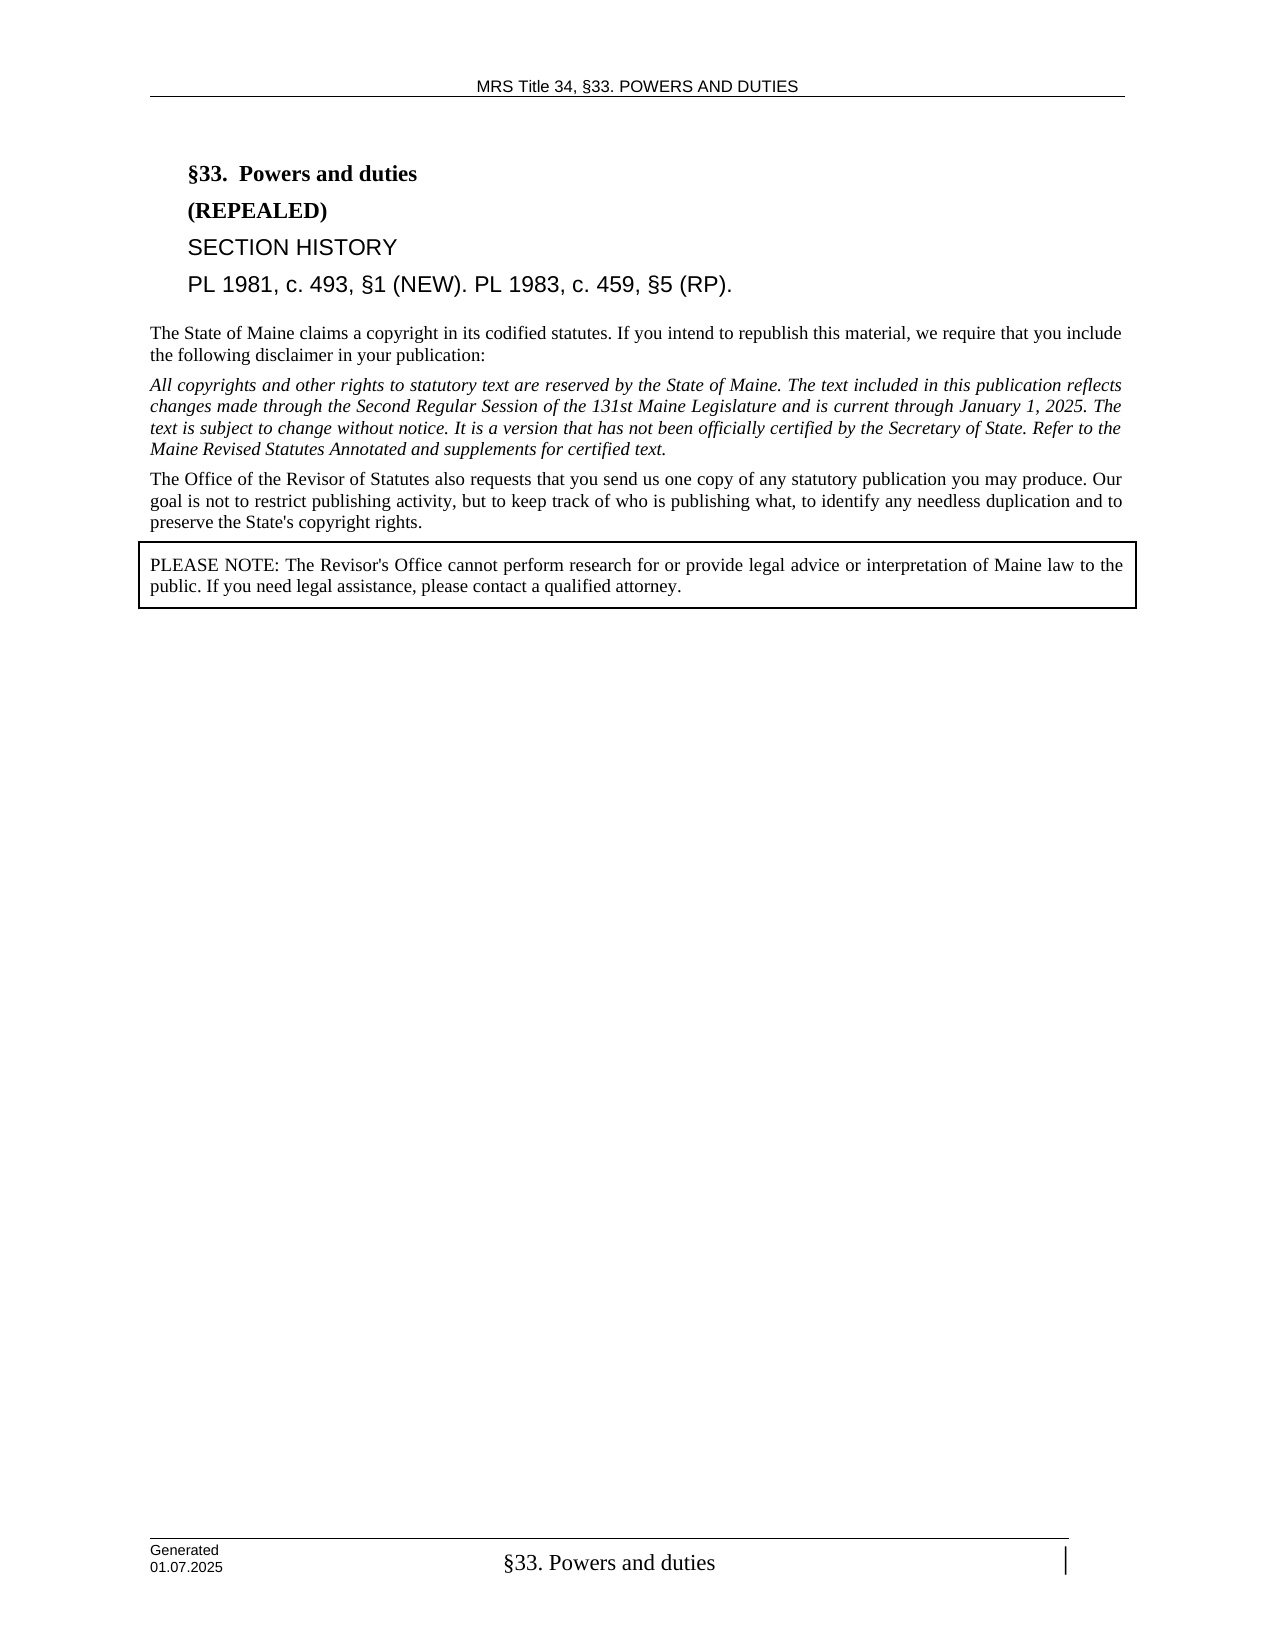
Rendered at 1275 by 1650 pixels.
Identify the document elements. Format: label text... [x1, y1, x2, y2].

text The Office of the Revisor of Statutes also requests that you send us one copy of any statutory publication you may produce. Our goal is not to restrict publishing activity, but to keep track of who is publishing what, to identify any needless duplication and to preserve the State's copyright rights. [150, 468, 1125, 533]
text PL 1981, c. 493, §1 (NEW). PL 1983, c. 459, §5 (RP). [187, 271, 1125, 297]
text SECTION HISTORY [187, 234, 1125, 260]
text The State of Maine claims a copyright in its codified statutes. If you intend to republish this material, we require that you include the following disclaimer in your publication: [150, 322, 1125, 365]
text PLEASE NOTE: The Revisor's Office cannot perform research for or provide legal advice or interpretation of Maine law to the public. If you need legal assistance, please contact a qualified attorney. [140, 543, 1135, 607]
text §33. Powers and duties [187, 160, 1125, 187]
text (REPEALED) [187, 197, 1125, 223]
text All copyrights and other rights to statutory text are reserved by the State of Maine. The text included in this publication reflects changes made through the Second Regular Session of the 131st Maine Legislature and is current through January 1, 2025 . The text is subject to change without notice. It is a version that has not been officially certified by the Secretary of State. Refer to the Maine Revised Statutes Annotated and supplements for certified text. [150, 373, 1125, 460]
